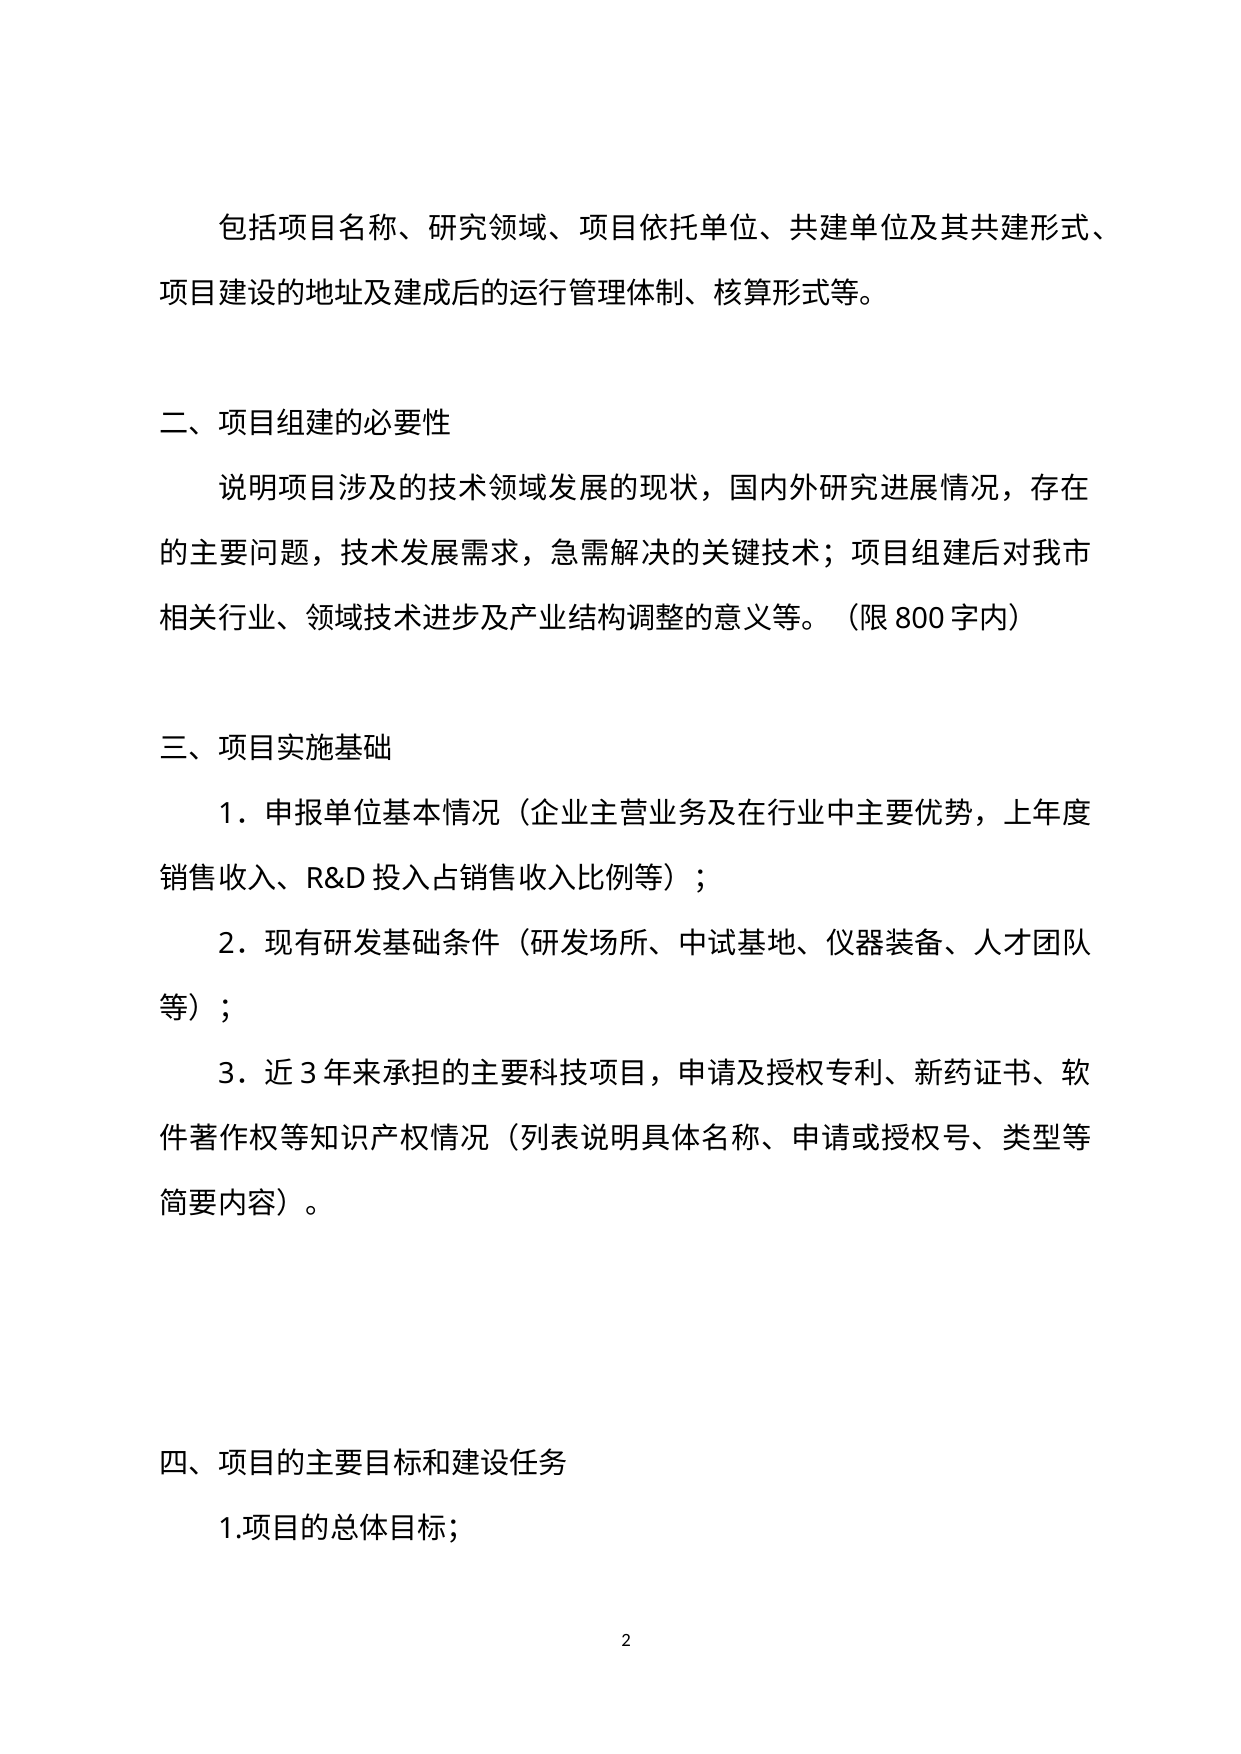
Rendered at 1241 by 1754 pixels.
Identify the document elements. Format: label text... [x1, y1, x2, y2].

text 说明项目涉及的技术领域发展的现状，国内外研究进展情况，存在的主要问题，技术发展需求，急需解决的关键技术；项目组建后对我市相关行业、领域技术进步及产业结构调整的意义等。（限800字内） [159, 453, 1092, 648]
text 四、项目的主要目标和建设任务 [159, 1428, 1092, 1493]
text 2．现有研发基础条件（研发场所、中试基地、仪器装备、人才团队等）； [159, 908, 1092, 1038]
text 3．近3年来承担的主要科技项目，申请及授权专利、新药证书、软件著作权等知识产权情况（列表说明具体名称、申请或授权号、类型等简要内容）。 [159, 1038, 1092, 1233]
text 包括项目名称、研究领域、项目依托单位、共建单位及其共建形式、项目建设的地址及建成后的运行管理体制、核算形式等。 [159, 193, 1092, 323]
text 1．申报单位基本情况（企业主营业务及在行业中主要优势，上年度销售收入、R&D投入占销售收入比例等）； [159, 778, 1092, 908]
text 三、项目实施基础 [159, 713, 1092, 778]
text 1.项目的总体目标； [159, 1493, 1092, 1558]
text 二、项目组建的必要性 [159, 388, 1092, 453]
